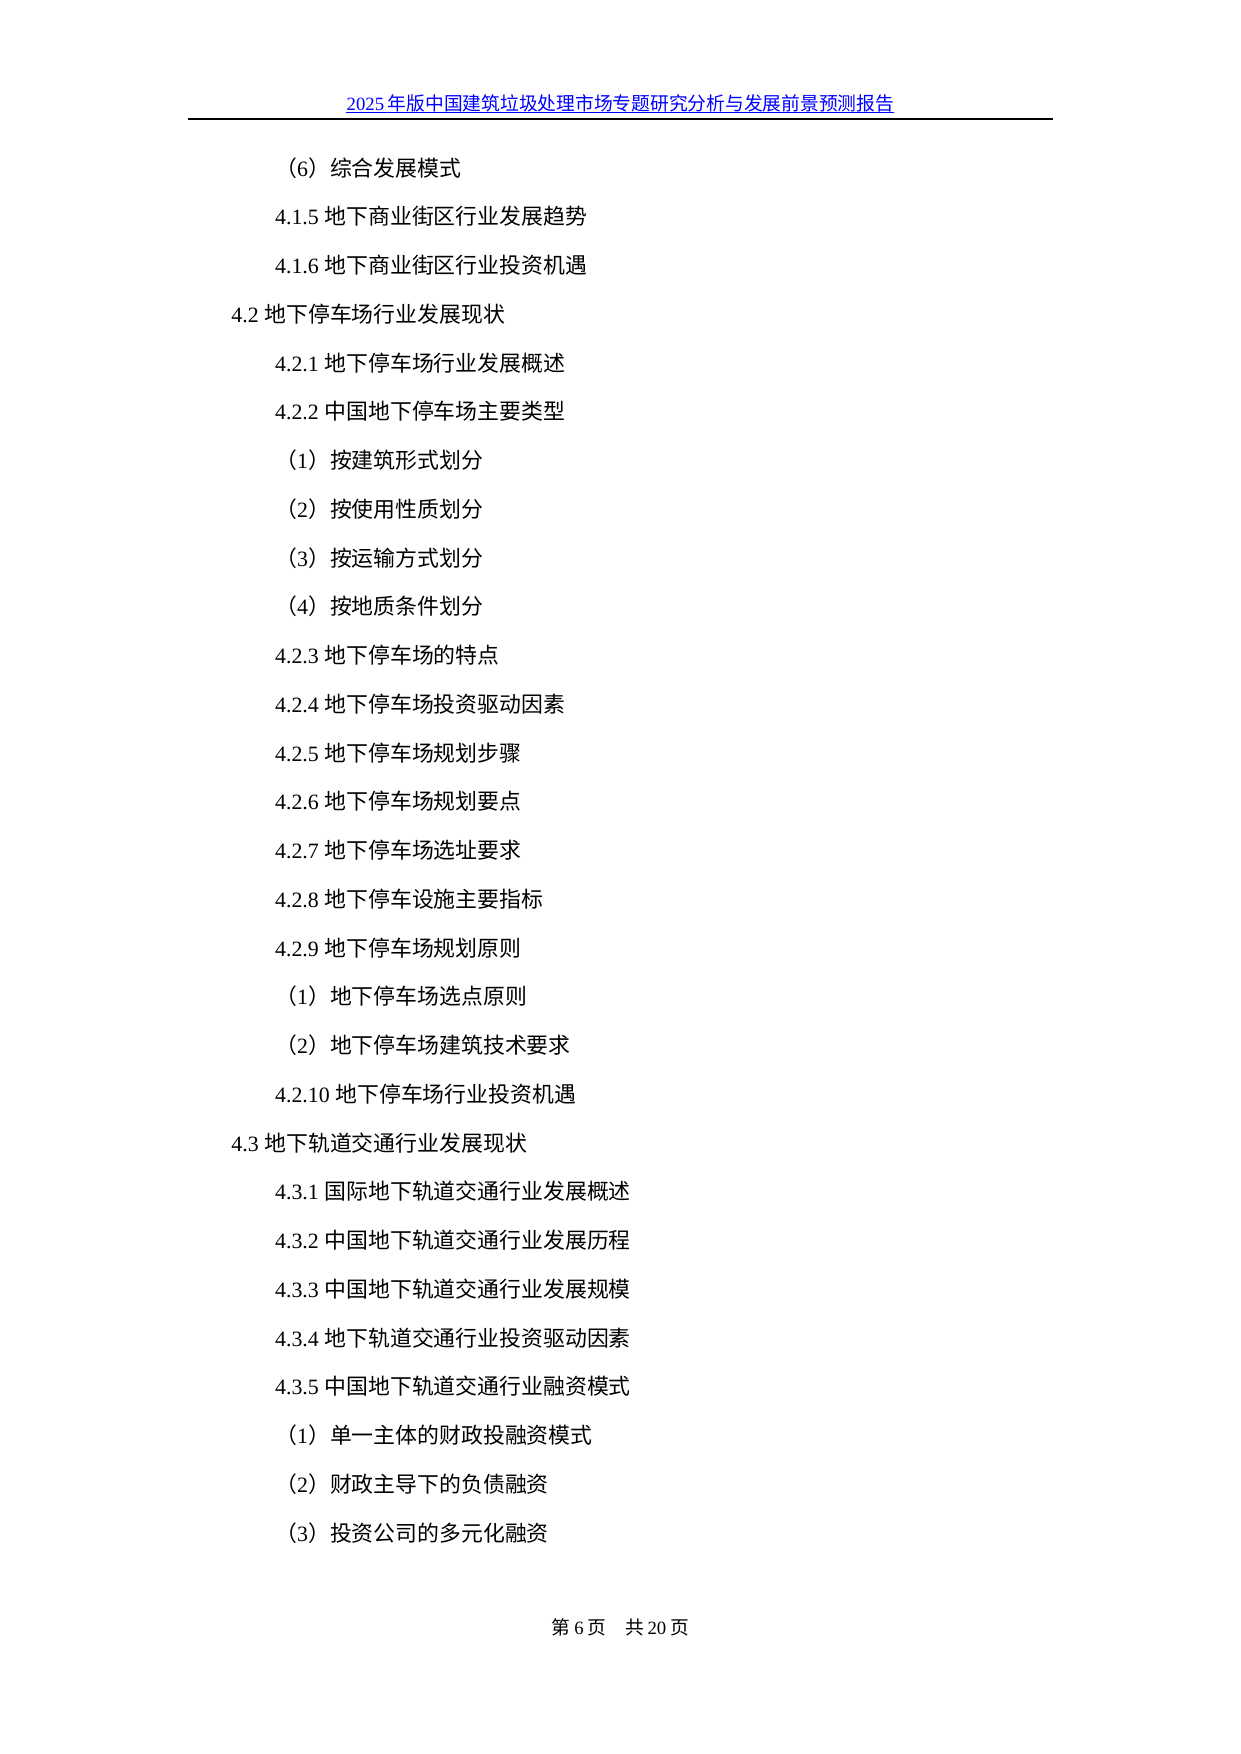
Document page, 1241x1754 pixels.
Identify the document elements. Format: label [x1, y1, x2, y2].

text [187, 150, 1053, 1548]
